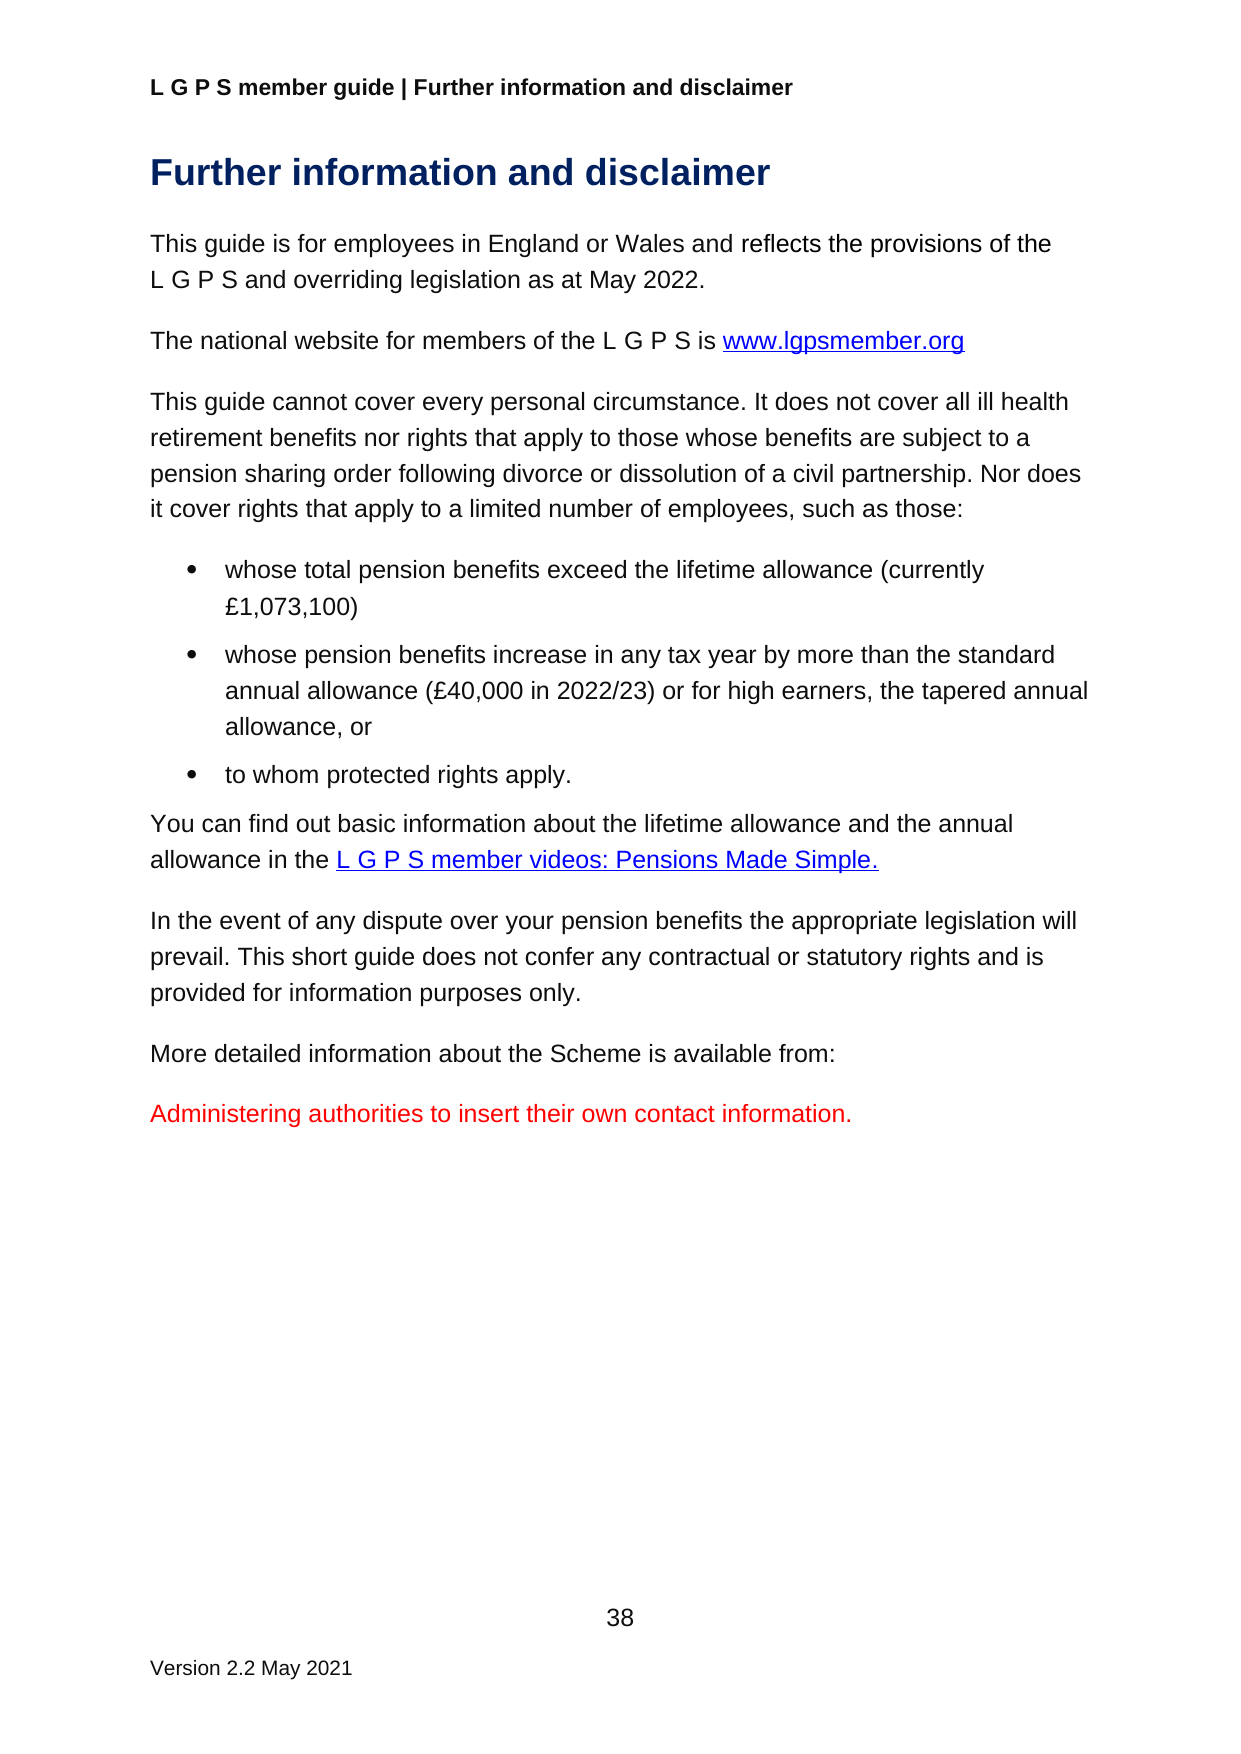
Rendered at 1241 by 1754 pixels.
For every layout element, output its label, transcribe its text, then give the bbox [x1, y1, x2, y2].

text In the event of any dispute over your pension benefits the appropriate legislation will prevail. This short guide does not confer any contractual or statutory rights and is provided for information purposes only. [150, 906, 1090, 1006]
text Administering authorities to insert their own contact information. [150, 1099, 1090, 1128]
text This guide is for employees in England or Wales and reflects the provisions of the L G P S and overriding legislation as at May 2022. [150, 229, 1090, 293]
list whose total pension benefits exceed the lifetime allowance (currently £1,073,100) [187, 555, 1090, 620]
text The national website for members of the L G P S is www.lgpsmember.org [150, 326, 1090, 354]
subtitle Further information and disclaimer [150, 150, 1090, 193]
list whose pension benefits increase in any tax year by more than the standard annual allowance (£40,000 in 2022/23) or for high earners, the tapered annual allowance, or [187, 640, 1090, 741]
text You can find out basic information about the lifetime allowance and the annual allowance in the L G P S member videos: Pensions Made Simple. [150, 809, 1090, 873]
text More detailed information about the Scheme is available from: [150, 1038, 1090, 1067]
list to whom protected rights apply. [187, 760, 1090, 789]
text This guide cannot cover every personal circumstance. It does not cover all ill health retirement benefits nor rights that apply to those whose benefits are subject to a pension sharing order following divorce or dissolution of a civil partnership. Nor does it cover rights that apply to a limited number of employees, such as those: [150, 387, 1090, 523]
